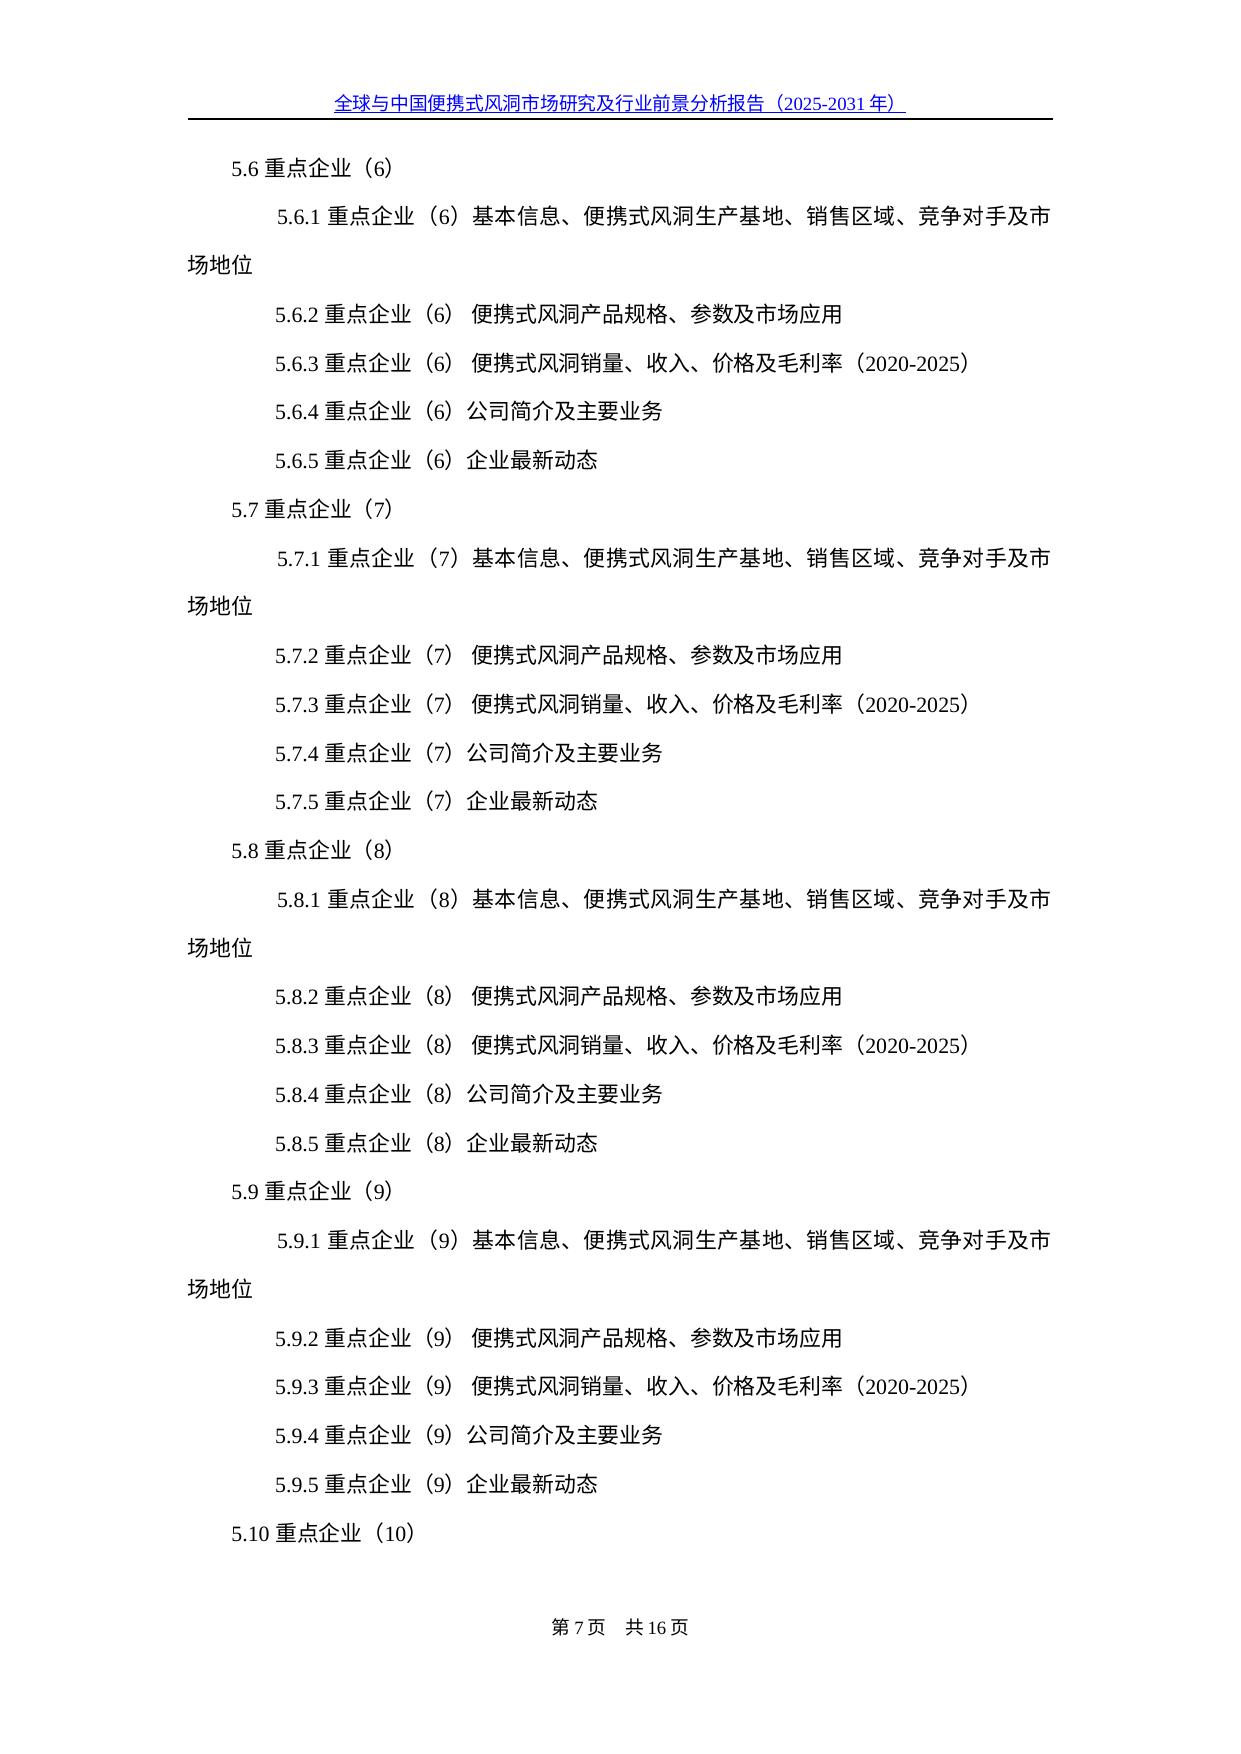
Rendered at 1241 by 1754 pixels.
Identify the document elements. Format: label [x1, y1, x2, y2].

text [187, 150, 1053, 1548]
